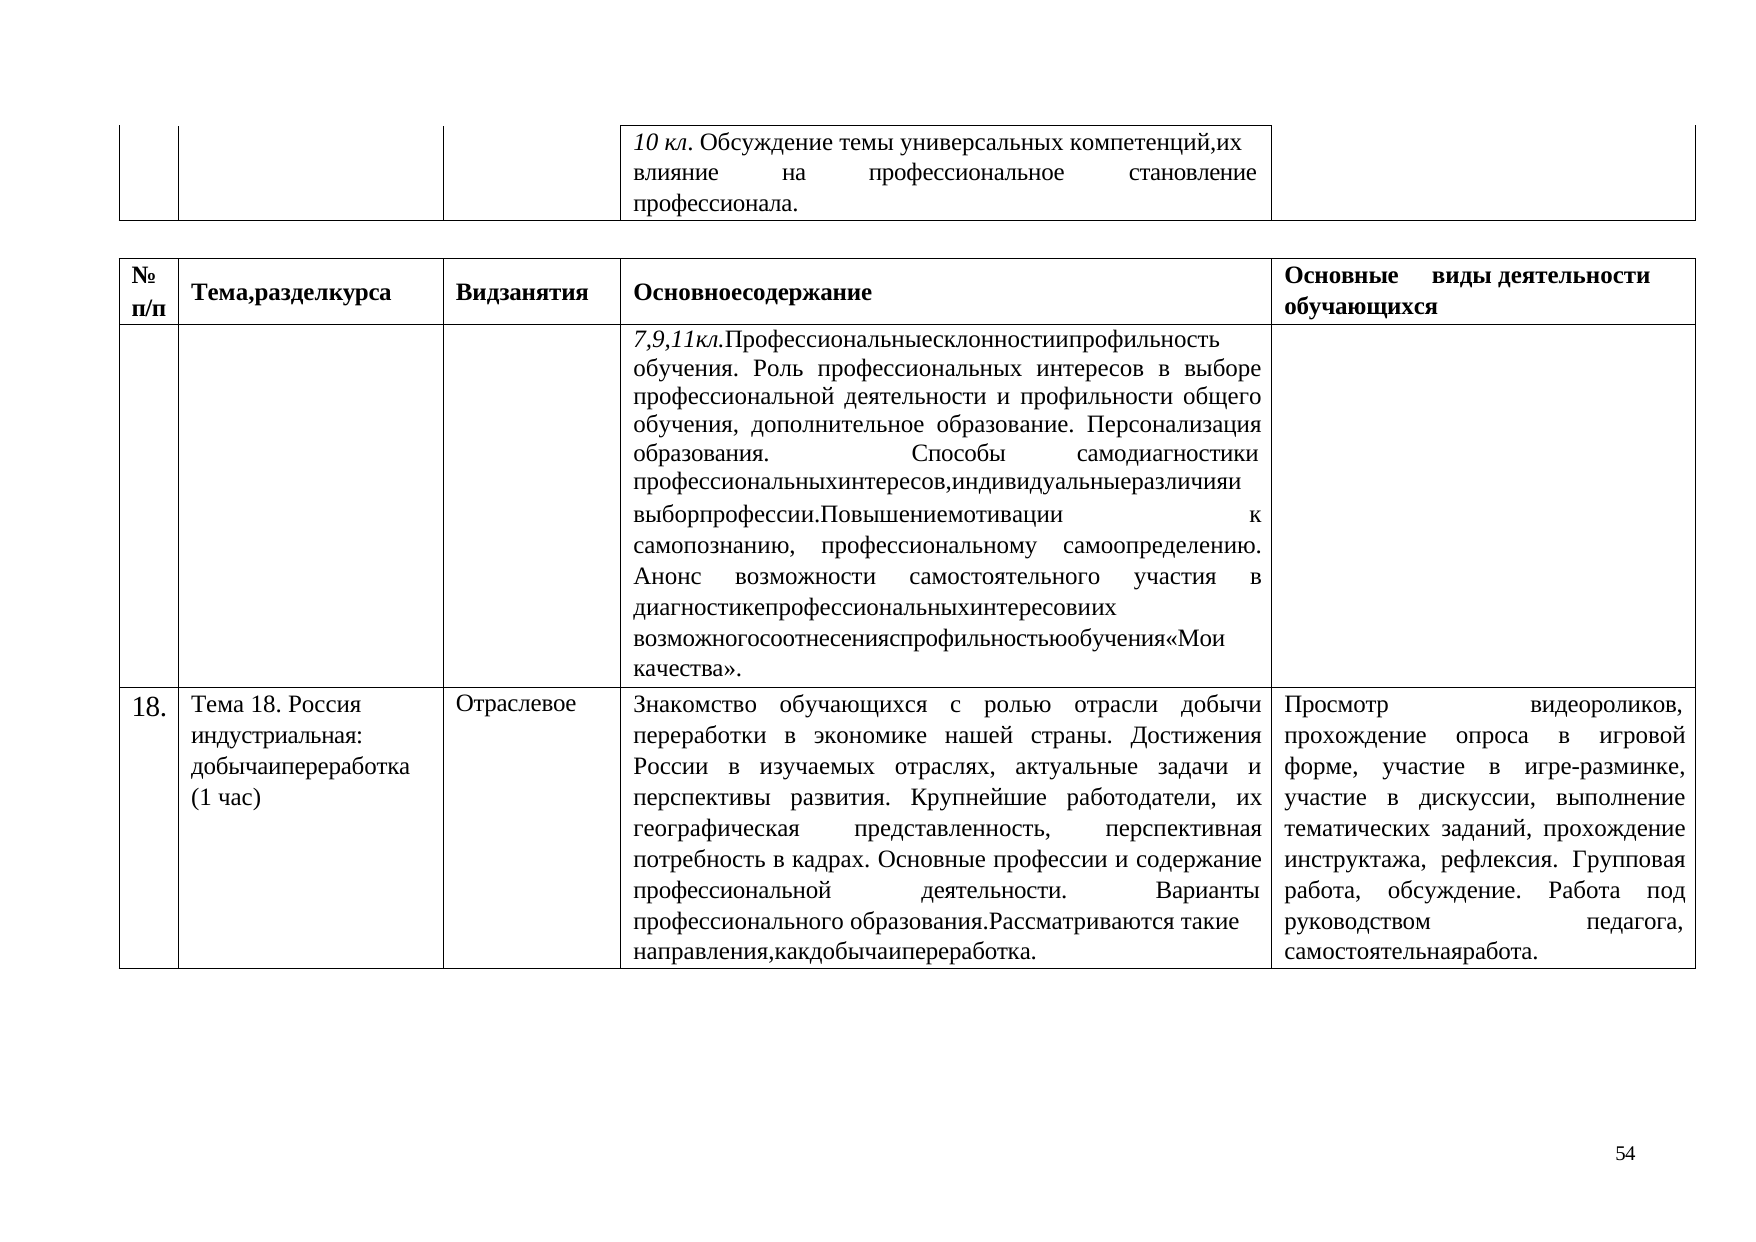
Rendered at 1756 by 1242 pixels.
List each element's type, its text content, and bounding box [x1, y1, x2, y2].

table_cell 18. [120, 688, 178, 967]
table_header № п/п [120, 259, 178, 323]
table_header [120, 125, 179, 220]
table_header Основные виды деятельности обучающихся [1272, 259, 1695, 323]
table_cell [179, 325, 443, 687]
table_header [1272, 125, 1695, 220]
table_header Видзанятия [444, 259, 620, 323]
table_header [179, 125, 444, 220]
table_header Основноесодержание [621, 259, 1271, 323]
table_cell [444, 325, 620, 687]
table_cell 7,9,11кл.Профессиональныесклонностиипрофильность обучения. Роль профессиональных интересов в выборе профессиональной деятельности и профильности общего обучения, дополнительное образование. Персонализация образования. Способы самодиагностики профессиональныхинтересов,индивидуальныеразличияи выборпрофессии.Повышениемотивации к самопознанию, профессиональному самоопределению. Анонс возможности самостоятельного участия в диагностикепрофессиональныхинтересовиих возможногосоотнесенияспрофильностьюобучения«Мои качества». [621, 325, 1271, 687]
table_cell [1272, 325, 1695, 687]
table_cell Просмотр видеороликов, прохождение опроса в игровой форме, участие в игре-разминке, участие в дискуссии, выполнение тематических заданий, прохождение инструктажа, рефлексия. Групповая работа, обсуждение. Работа под руководством педагога, самостоятельнаяработа. [1272, 688, 1695, 967]
table_cell [120, 325, 178, 687]
table_header [444, 125, 620, 220]
table_cell Знакомство обучающихся с ролью отрасли добычи переработки в экономике нашей страны. Достижения России в изучаемых отраслях, актуальные задачи и перспективы развития. Крупнейшие работодатели, их географическая представленность, перспективная потребность в кадрах. Основные профессии и содержание профессиональной деятельности. Варианты профессионального образования.Рассматриваются такие направления,какдобычаипереработка. [621, 688, 1271, 967]
table_cell Тема 18. Россия индустриальная: добычаипереработка (1 час) [179, 688, 443, 967]
table_header 10 кл. Обсуждение темы универсальных компетенций,их влияние на профессиональное становление профессионала. [621, 126, 1271, 220]
table_header Тема,разделкурса [179, 259, 443, 323]
table_cell Отраслевое [444, 688, 620, 967]
